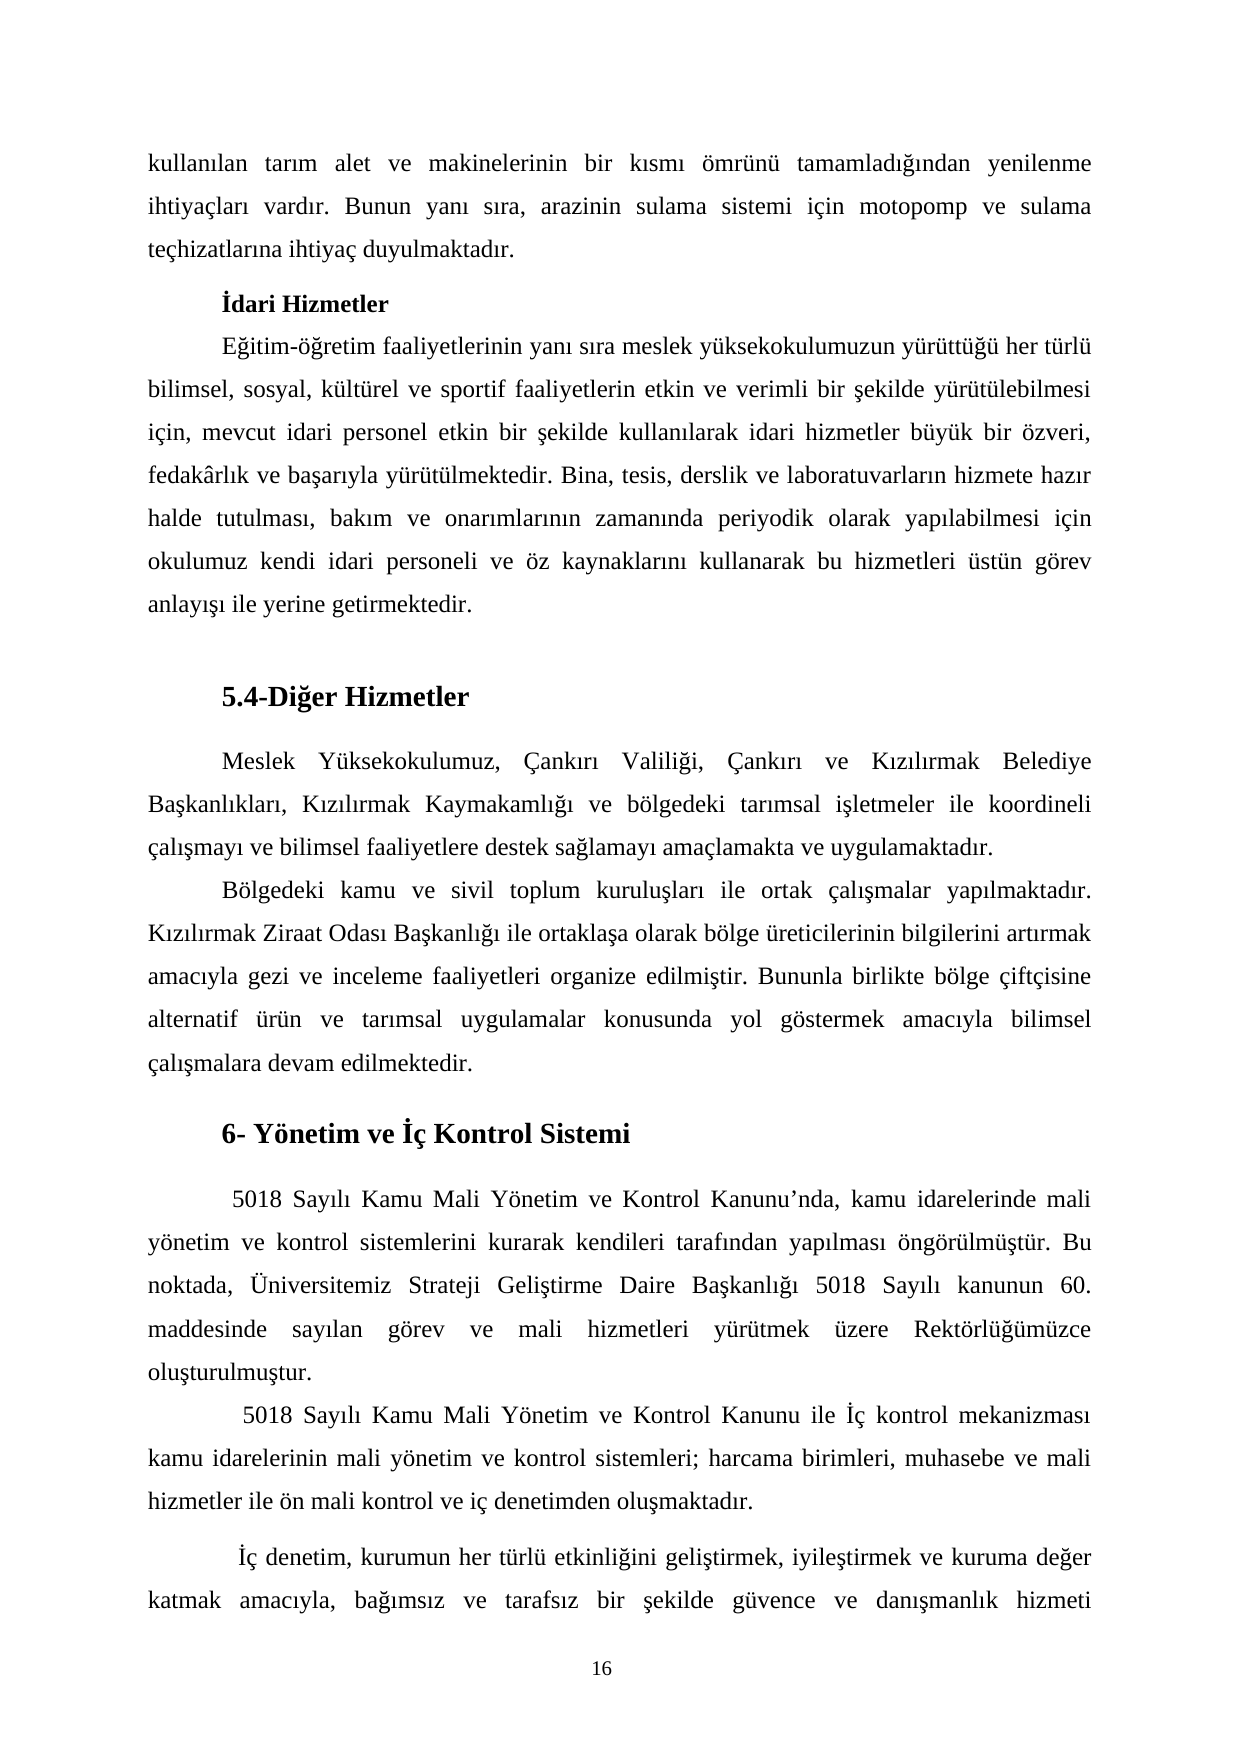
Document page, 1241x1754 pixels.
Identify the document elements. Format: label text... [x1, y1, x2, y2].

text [148, 1542, 1092, 1614]
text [148, 148, 1092, 263]
text 5018 Sayılı Kamu Mali Yönetim ve Kontrol Kanunu ile İç kontrol mekanizması kamu idarelerinin mali yönetim ve kontrol sistemleri; harcama birimleri, muhasebe ve mali hizmetler ile ön mali kontrol ve iç denetimden oluşmaktadır. [148, 1400, 1092, 1515]
text Meslek Yüksekokulumuz, Çankırı Valiliği, Çankırı ve Kızılırmak Belediye Başkanlıkları, Kızılırmak Kaymakamlığı ve bölgedeki tarımsal işletmeler ile koordineli çalışmayı ve bilimsel faaliyetlere destek sağlamayı amaçlamakta ve uygulamaktadır. [148, 746, 1092, 861]
text Eğitim-öğretim faaliyetlerinin yanı sıra meslek yüksekokulumuzun yürüttüğü her türlü bilimsel, sosyal, kültürel ve sportif faaliyetlerin etkin ve verimli bir şekilde yürütülebilmesi için, mevcut idari personel etkin bir şekilde kullanılarak idari hizmetler büyük bir özveri, fedakârlık ve başarıyla yürütülmektedir. Bina, tesis, derslik ve laboratuvarların hizmete hazır halde tutulması, bakım ve onarımlarının zamanında periyodik olarak yapılabilmesi için okulumuz kendi idari personeli ve öz kaynaklarını kullanarak bu hizmetleri üstün görev anlayışı ile yerine getirmektedir. [148, 331, 1092, 618]
text 5018 Sayılı Kamu Mali Yönetim ve Kontrol Kanunu’nda, kamu idarelerinde mali yönetim ve kontrol sistemlerini kurarak kendileri tarafından yapılması öngörülmüştür. Bu noktada, Üniversitemiz Strateji Geliştirme Daire Başkanlığı 5018 Sayılı kanunun 60. maddesinde sayılan görev ve mali hizmetleri yürütmek üzere Rektörlüğümüzce oluşturulmuştur. [148, 1184, 1092, 1386]
subtitle 6- Yönetim ve İç Kontrol Sistemi [148, 1116, 1092, 1149]
text Bölgedeki kamu ve sivil toplum kuruluşları ile ortak çalışmalar yapılmaktadır. Kızılırmak Ziraat Odası Başkanlığı ile ortaklaşa olarak bölge üreticilerinin bilgilerini artırmak amacıyla gezi ve inceleme faaliyetleri organize edilmiştir. Bununla birlikte bölge çiftçisine alternatif ürün ve tarımsal uygulamalar konusunda yol göstermek amacıyla bilimsel çalışmalara devam edilmektedir. [148, 875, 1092, 1076]
text İdari Hizmetler [204, 289, 1092, 318]
text 5.4-Diğer Hizmetler [222, 679, 1092, 712]
